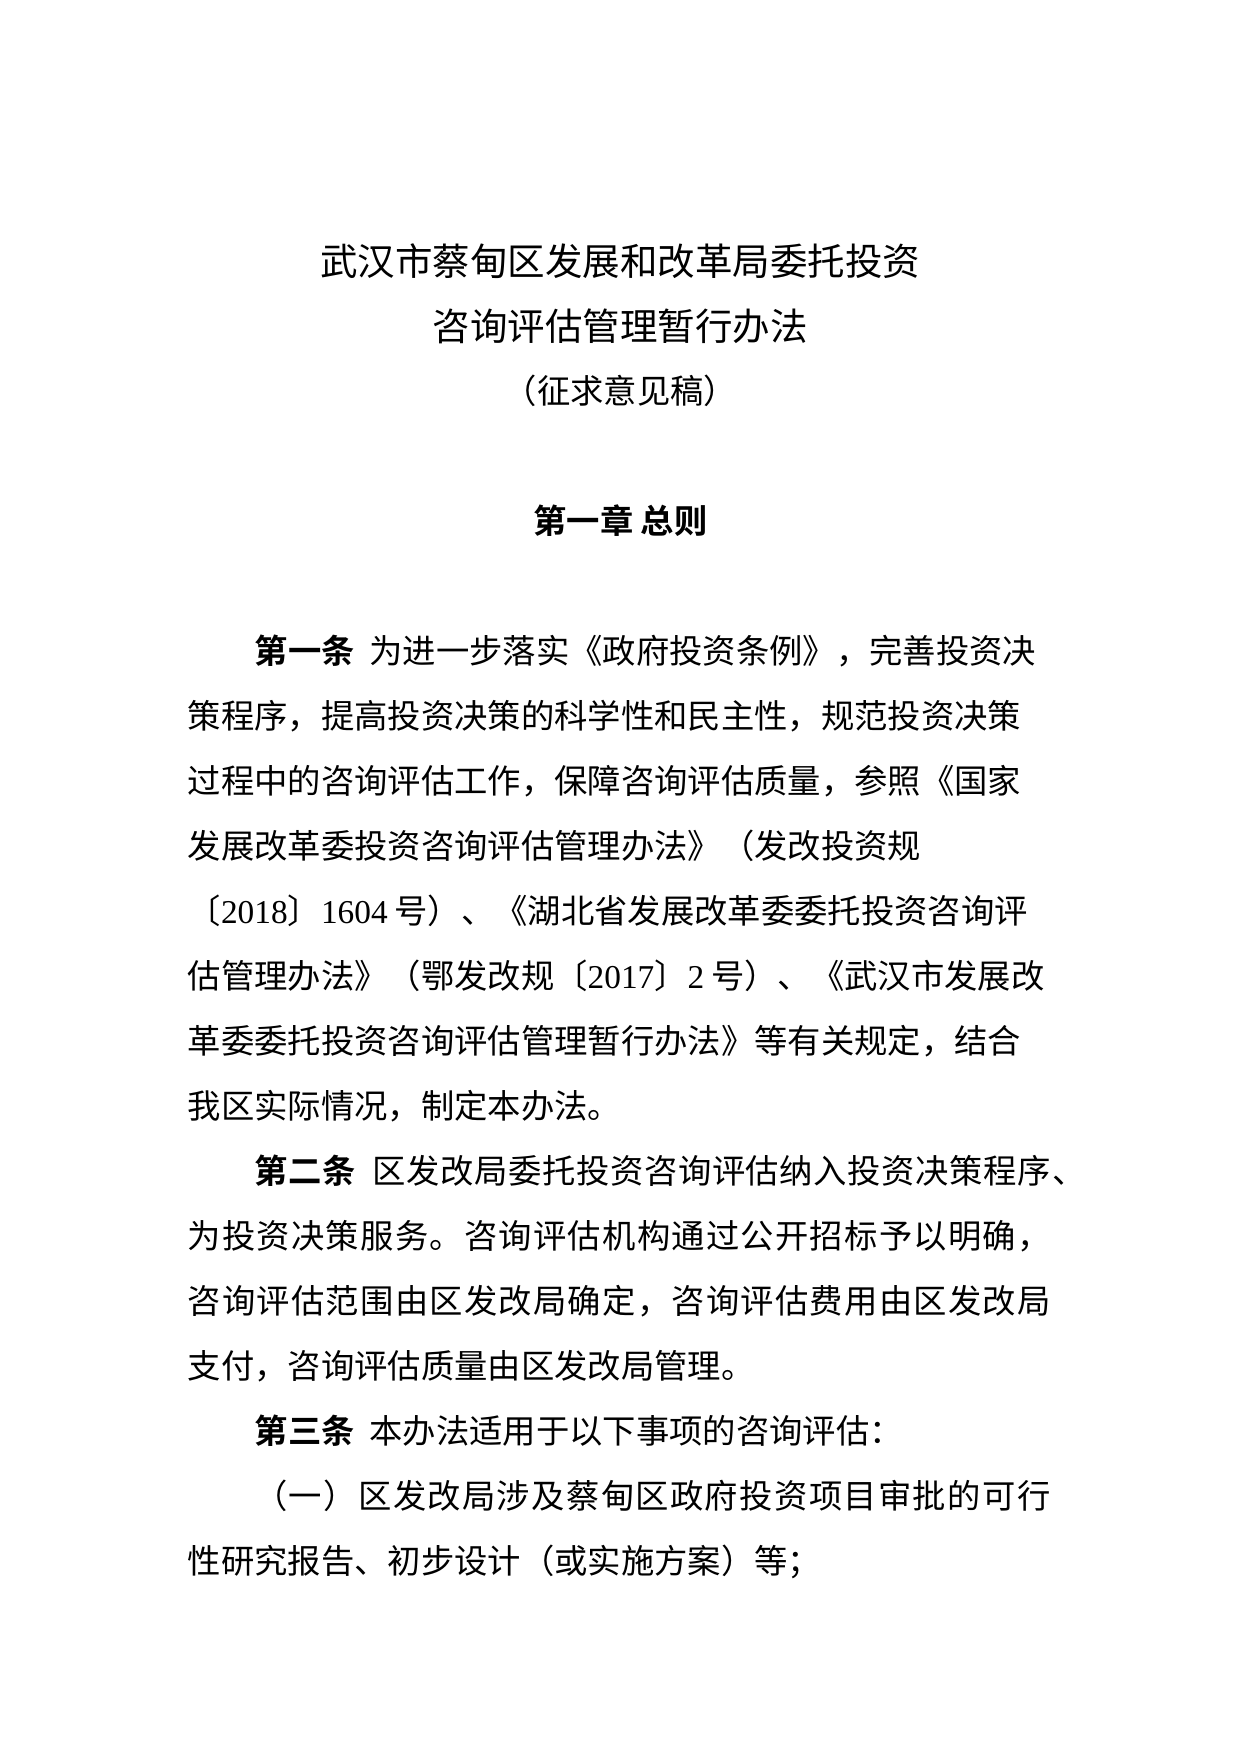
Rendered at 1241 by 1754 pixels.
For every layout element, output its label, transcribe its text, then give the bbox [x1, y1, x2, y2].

text （一）区发改局涉及蔡甸区政府投资项目审批的可行性研究报告、初步设计（或实施方案）等； [187, 1462, 1053, 1592]
text 第二条 区发改局委托投资咨询评估纳入投资决策程序、为投资决策服务。咨询评估机构通过公开招标予以明确，咨询评估范围由区发改局确定，咨询评估费用由区发改局支付，咨询评估质量由区发改局管理。 [187, 1137, 1053, 1397]
subtitle 第一条 为进一步落实《政府投资条例》，完善投资决策程序，提高投资决策的科学性和民主性，规范投资决策过程中的咨询评估工作，保障咨询评估质量，参照《国家发展改革委投资咨询评估管理办法》（发改投资规〔2018〕1604号）、《湖北省发展改革委委托投资咨询评估管理办法》（鄂发改规〔2017〕2号）、《武汉市发展改革委委托投资咨询评估管理暂行办法》等有关规定，结合我区实际情况，制定本办法。 [187, 617, 1053, 1137]
subtitle 武汉市蔡甸区发展和改革局委托投资 [187, 227, 1053, 292]
subtitle （征求意见稿） [187, 357, 1053, 422]
subtitle 第一章 总则 [187, 487, 1053, 552]
text 第三条 本办法适用于以下事项的咨询评估： [187, 1397, 1053, 1462]
subtitle 咨询评估管理暂行办法 [187, 292, 1053, 357]
